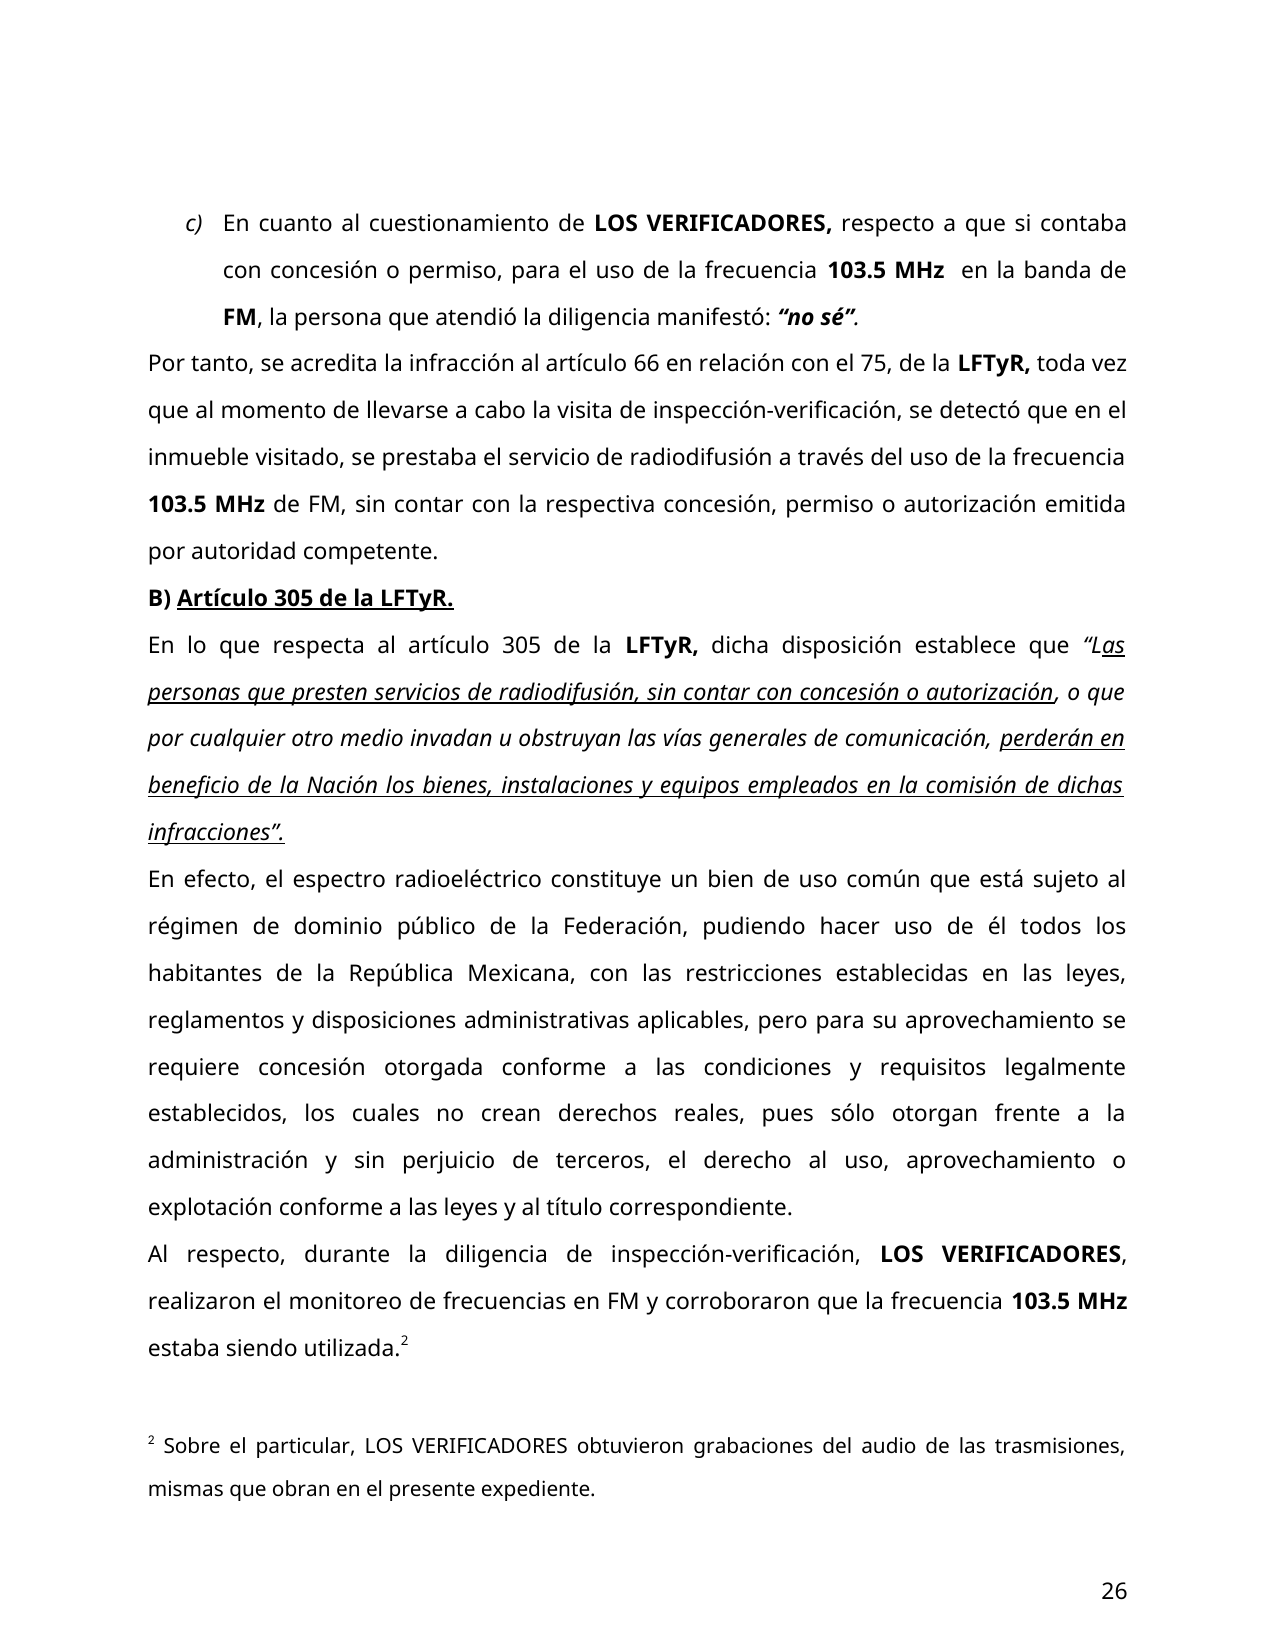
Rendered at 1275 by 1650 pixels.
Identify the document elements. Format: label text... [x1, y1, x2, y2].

text En lo que respecta al artículo 305 de la LFTyR, dicha disposición establece que “Las personas que presten servicios de radiodifusión, sin contar con concesión o autorización, o que por cualquier otro medio invadan u obstruyan las vías generales de comunicación, perderán en beneficio de la Nación los bienes, instalaciones y equipos empleados en la comisión de dichas infracciones”. [148, 629, 1127, 847]
text B) Artículo 305 de la LFTyR. [148, 582, 1127, 613]
list En cuanto al cuestionamiento de LOS VERIFICADORES, respecto a que si contaba con concesión o permiso, para el uso de la frecuencia 103.5 MHz en la banda de FM, la persona que atendió la diligencia manifestó: “no sé”. [185, 207, 1127, 332]
text Al respecto, durante la diligencia de inspección-verificación, LOS VERIFICADORES, realizaron el monitoreo de frecuencias en FM y corroboraron que la frecuencia 103.5 MHz estaba siendo utilizada. [148, 1238, 1127, 1363]
text Por tanto, se acredita la infracción al artículo 66 en relación con el 75, de la LFTyR, toda vez que al momento de llevarse a cabo la visita de inspección-verificación, se detectó que en el inmueble visitado, se prestaba el servicio de radiodifusión a través del uso de la frecuencia 103.5 MHz de FM, sin contar con la respectiva concesión, permiso o autorización emitida por autoridad competente. [148, 347, 1127, 566]
text En efecto, el espectro radioeléctrico constituye un bien de uso común que está sujeto al régimen de dominio público de la Federación, pudiendo hacer uso de él todos los habitantes de la República Mexicana, con las restricciones establecidas en las leyes, reglamentos y disposiciones administrativas aplicables, pero para su aprovechamiento se requiere concesión otorgada conforme a las condiciones y requisitos legalmente establecidos, los cuales no crean derechos reales, pues sólo otorgan frente a la administración y sin perjuicio de terceros, el derecho al uso, aprovechamiento o explotación conforme a las leyes y al título correspondiente. [148, 863, 1127, 1222]
